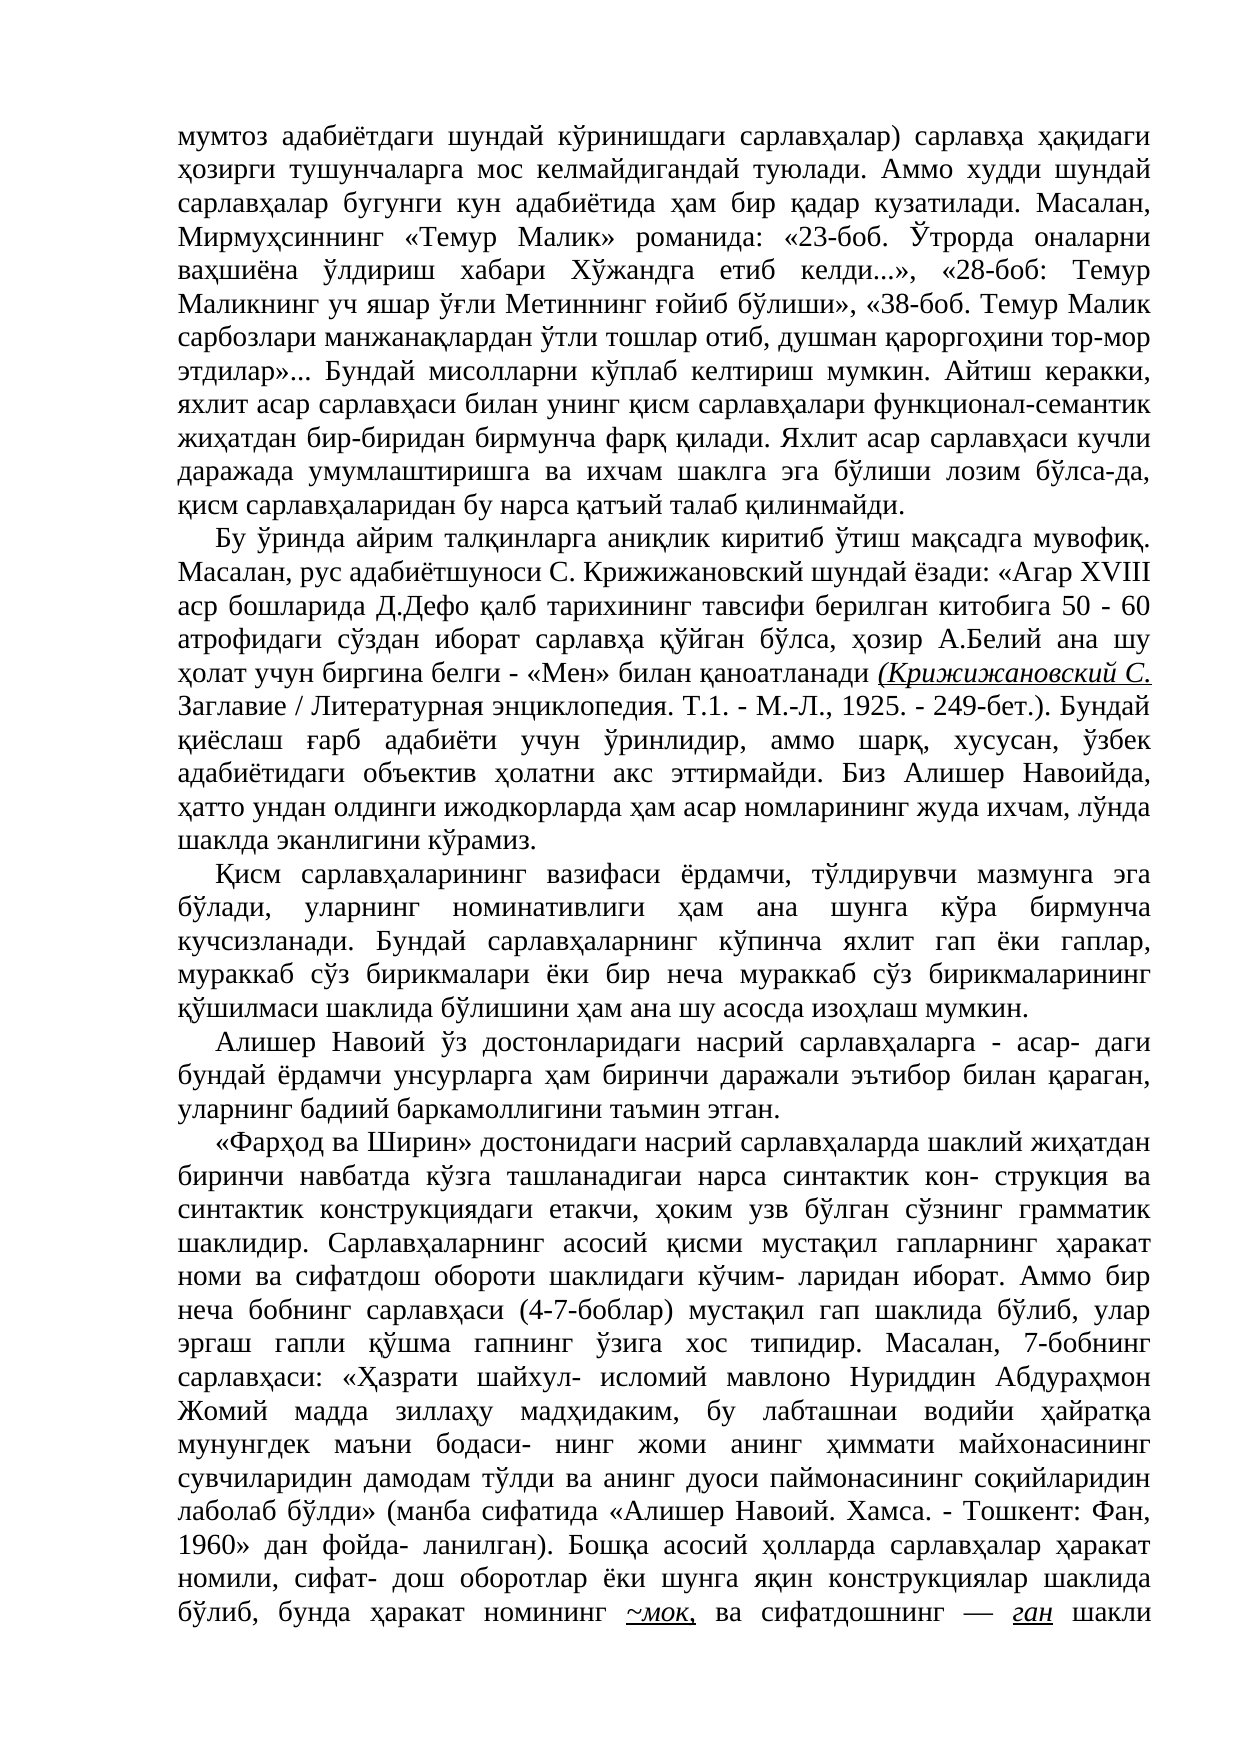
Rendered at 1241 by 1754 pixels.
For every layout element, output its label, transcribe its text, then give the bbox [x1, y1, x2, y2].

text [177, 118, 1152, 521]
text Бу ўринда айрим талқинларга аниқлик киритиб ўтиш мақсадга мувофиқ. Масалан, рус адабиётшуноси С. Крижижановский шундай ёзади: «Агар XVIII аср бошларида Д.Дефо қалб тарихининг тавсифи берилган китобига 50 - 60 атрофидаги сўздан иборат сарлавҳа қўйган бўлса, ҳозир А.Белий ана шу ҳолат учун биргина белги - «Мен» билан қаноатланади (Крижижановский С. Заглавие / Литературная энциклопедия. Т.1. - М.-Л., 1925. - 249-бет.). Бундай қиёслаш ғарб адабиёти учун ўринлидир, аммо шарқ, хусусан, ўзбек адабиётидаги объектив ҳолатни акс эттирмайди. Биз Алишер Навоийда, ҳатто ундан олдинги ижодкорларда ҳам асар номларининг жуда ихчам, лўнда шаклда эканлигини кўрамиз. [177, 521, 1152, 856]
text Қисм сарлавҳаларининг вазифаси ёрдамчи, тўлдирувчи мазмунга эга бўлади, уларнинг номинативлиги ҳам ана шунга кўра бирмунча кучсизланади. Бундай сарлавҳаларнинг кўпинча яхлит гап ёки гаплар, мураккаб сўз бирикмалари ёки бир неча мураккаб сўз бирикмаларининг қўшилмаси шаклида бўлишини ҳам ана шу асосда изоҳлаш мумкин. [177, 856, 1152, 1024]
text Алишер Навоий ўз достонларидаги насрий сарлавҳаларга - асар- даги бундай ёрдамчи унсурларга ҳам биринчи даражали эътибор билан қараган, уларнинг бадиий баркамоллигини таъмин этган. [177, 1024, 1152, 1124]
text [177, 1124, 1152, 1627]
